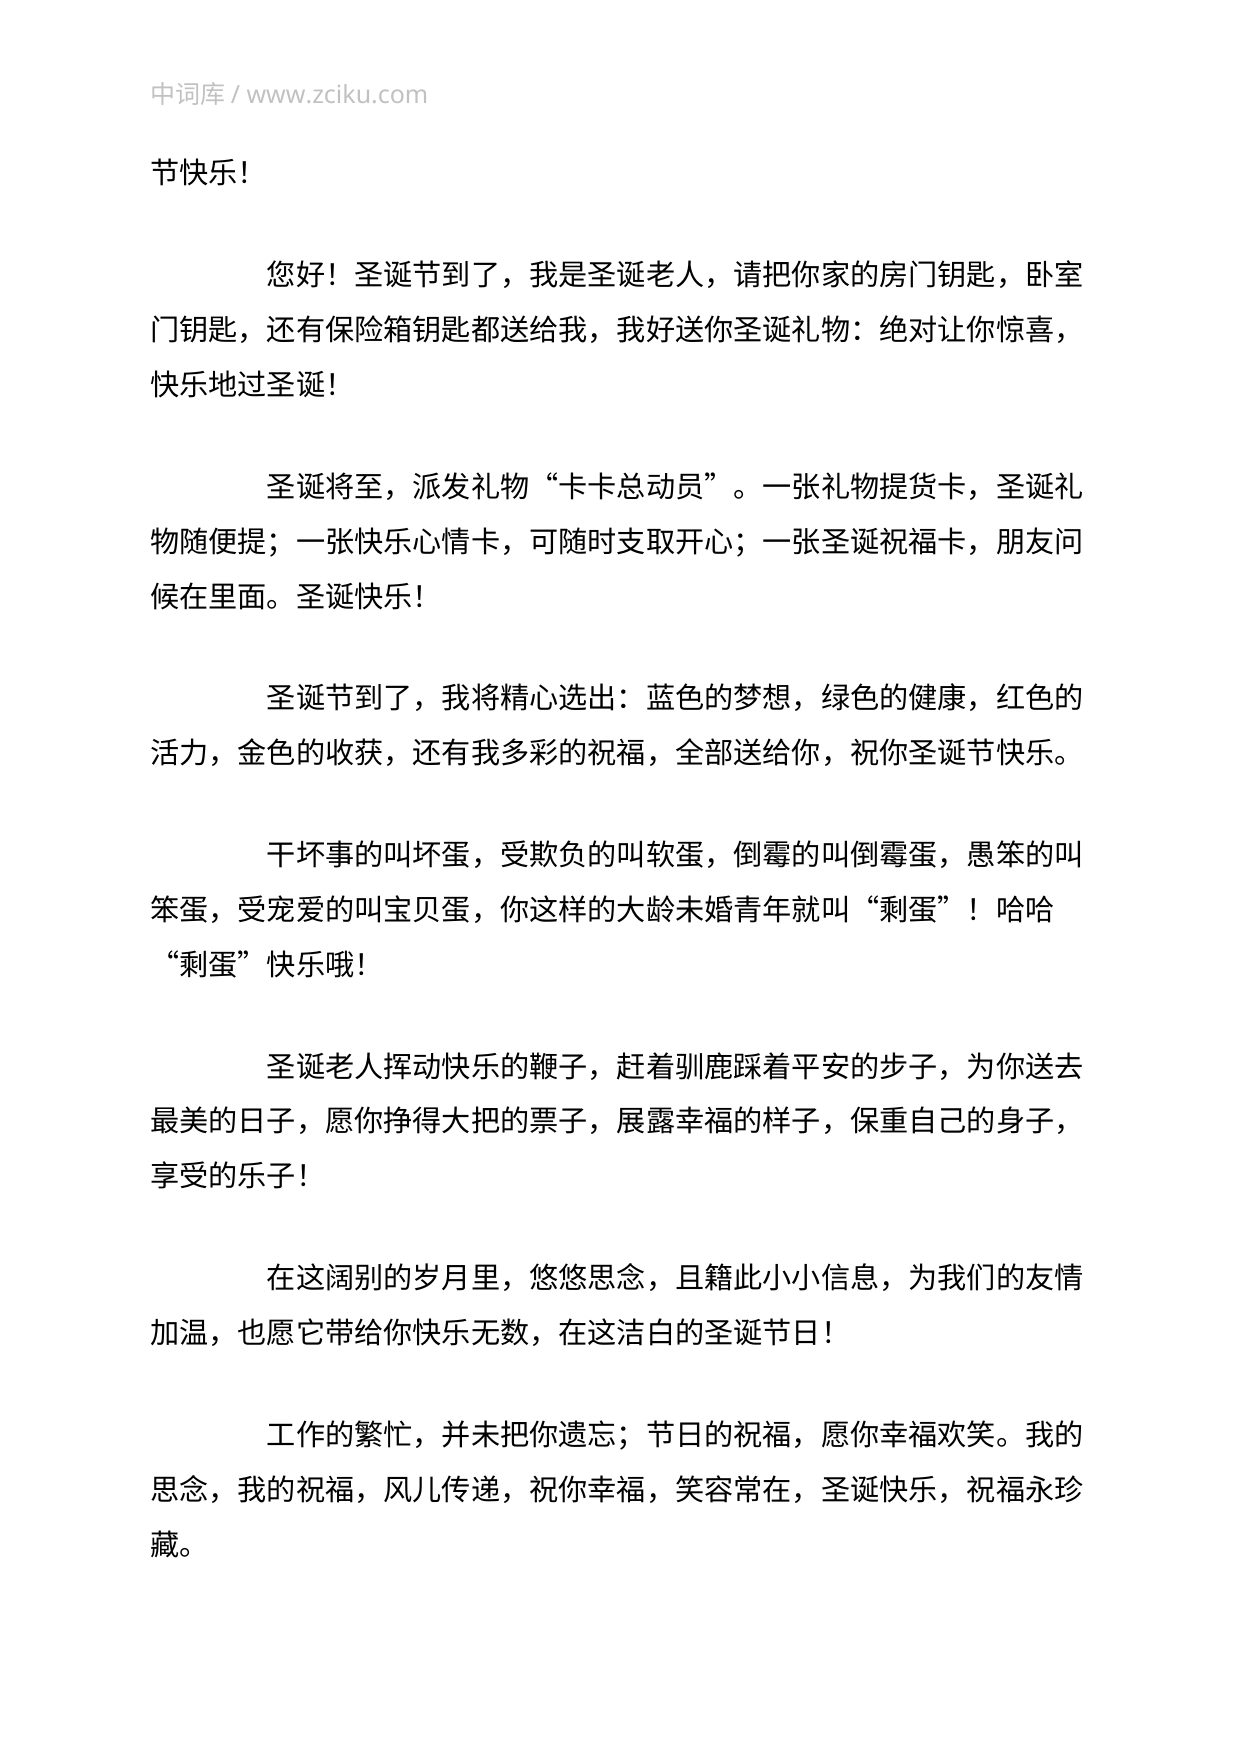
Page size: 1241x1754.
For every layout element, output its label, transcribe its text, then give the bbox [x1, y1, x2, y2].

text 干坏事的叫坏蛋，受欺负的叫软蛋，倒霉的叫倒霉蛋，愚笨的叫笨蛋，受宠爱的叫宝贝蛋，你这样的大龄未婚青年就叫“剩蛋”！哈哈“剩蛋”快乐哦！ [150, 832, 1090, 984]
text 工作的繁忙，并未把你遗忘；节日的祝福，愿你幸福欢笑。我的思念，我的祝福，风儿传递，祝你幸福，笑容常在，圣诞快乐，祝福永珍藏。 [150, 1411, 1090, 1563]
text 圣诞将至，派发礼物“卡卡总动员”。一张礼物提货卡，圣诞礼物随便提；一张快乐心情卡，可随时支取开心；一张圣诞祝福卡，朋友问候在里面。圣诞快乐！ [150, 463, 1090, 615]
text 圣诞老人挥动快乐的鞭子，赶着驯鹿踩着平安的步子，为你送去最美的日子，愿你挣得大把的票子，展露幸福的样子，保重自己的身子，享受的乐子！ [150, 1043, 1090, 1195]
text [150, 150, 1090, 192]
text 圣诞节到了，我将精心选出：蓝色的梦想，绿色的健康，红色的活力，金色的收获，还有我多彩的祝福，全部送给你，祝你圣诞节快乐。 [150, 675, 1090, 772]
text 您好！圣诞节到了，我是圣诞老人，请把你家的房门钥匙，卧室门钥匙，还有保险箱钥匙都送给我，我好送你圣诞礼物：绝对让你惊喜，快乐地过圣诞！ [150, 252, 1090, 404]
text 在这阔别的岁月里，悠悠思念，且籍此小小信息，为我们的友情加温，也愿它带给你快乐无数，在这洁白的圣诞节日！ [150, 1255, 1090, 1352]
